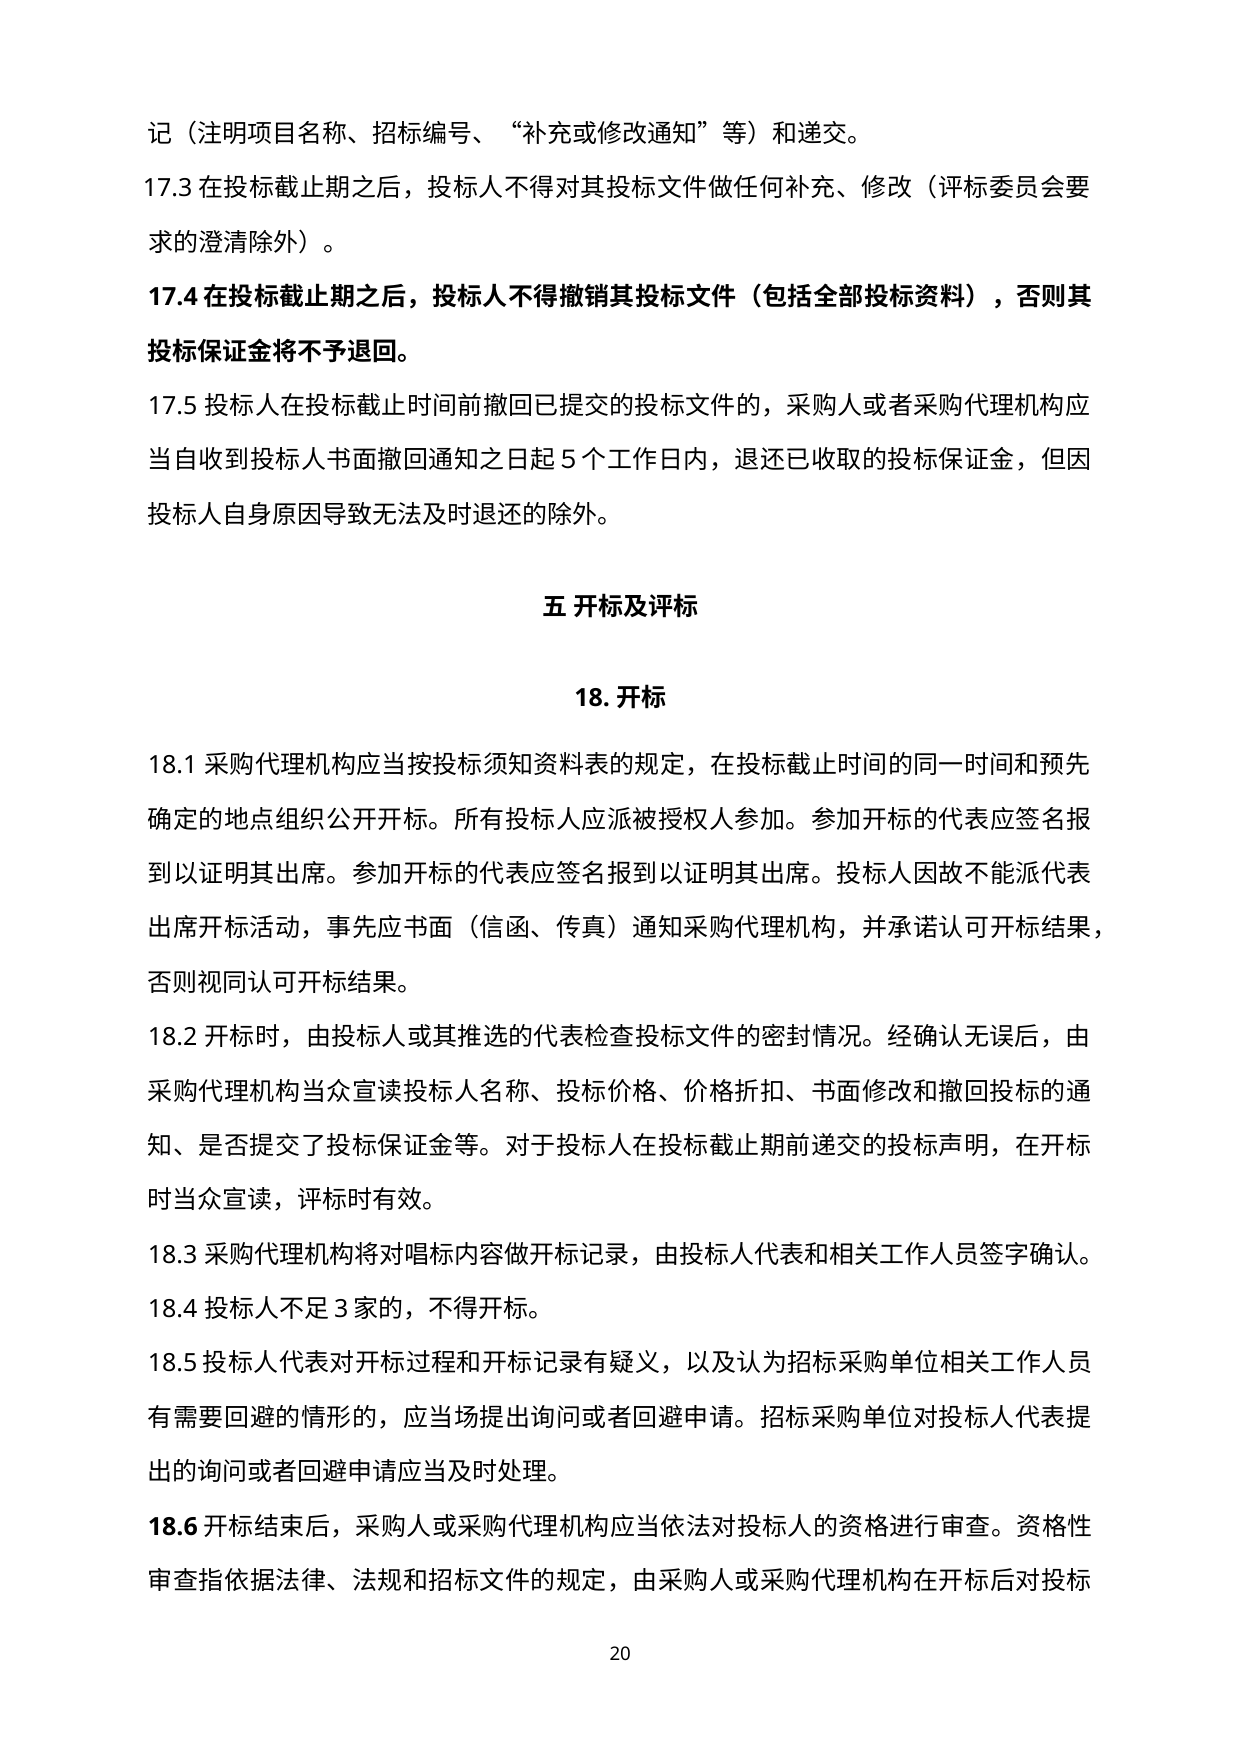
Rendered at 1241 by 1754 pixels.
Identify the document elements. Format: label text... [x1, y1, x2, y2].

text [148, 1506, 1092, 1597]
text 18.3 采购代理机构将对唱标内容做开标记录，由投标人代表和相关工作人员签字确认。 [148, 1234, 1092, 1270]
text 17.5 投标人在投标截止时间前撤回已提交的投标文件的，采购人或者采购代理机构应当自收到投标人书面撤回通知之日起５个工作日内，退还已收取的投标保证金，但因投标人自身原因导致无法及时退还的除外。 [148, 385, 1092, 530]
text 17.4在投标截止期之后，投标人不得撤销其投标文件（包括全部投标资料），否则其投标保证金将不予退回。 [148, 277, 1092, 367]
text 18.5投标人代表对开标过程和开标记录有疑义，以及认为招标采购单位相关工作人员有需要回避的情形的，应当场提出询问或者回避申请。招标采购单位对投标人代表提出的询问或者回避申请应当及时处理。 [148, 1343, 1092, 1488]
text 18.2 开标时，由投标人或其推选的代表检查投标文件的密封情况。经确认无误后，由采购代理机构当众宣读投标人名称、投标价格、价格折扣、书面修改和撤回投标的通知、是否提交了投标保证金等。对于投标人在投标截止期前递交的投标声明，在开标时当众宣读，评标时有效。 [148, 1017, 1092, 1216]
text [148, 113, 1092, 150]
subtitle 五 开标及评标 [148, 586, 1092, 622]
text 18.4 投标人不足3家的，不得开标。 [148, 1288, 1092, 1325]
text 18.1 采购代理机构应当按投标须知资料表的规定，在投标截止时间的同一时间和预先确定的地点组织公开开标。所有投标人应派被授权人参加。参加开标的代表应签名报到以证明其出席。参加开标的代表应签名报到以证明其出席。投标人因故不能派代表出席开标活动，事先应书面（信函、传真）通知采购代理机构，并承诺认可开标结果，否则视同认可开标结果。 [148, 745, 1092, 998]
text 17.3在投标截止期之后，投标人不得对其投标文件做任何补充、修改（评标委员会要求的澄清除外）。 [143, 168, 1092, 258]
subtitle 18. 开标 [148, 678, 1092, 714]
